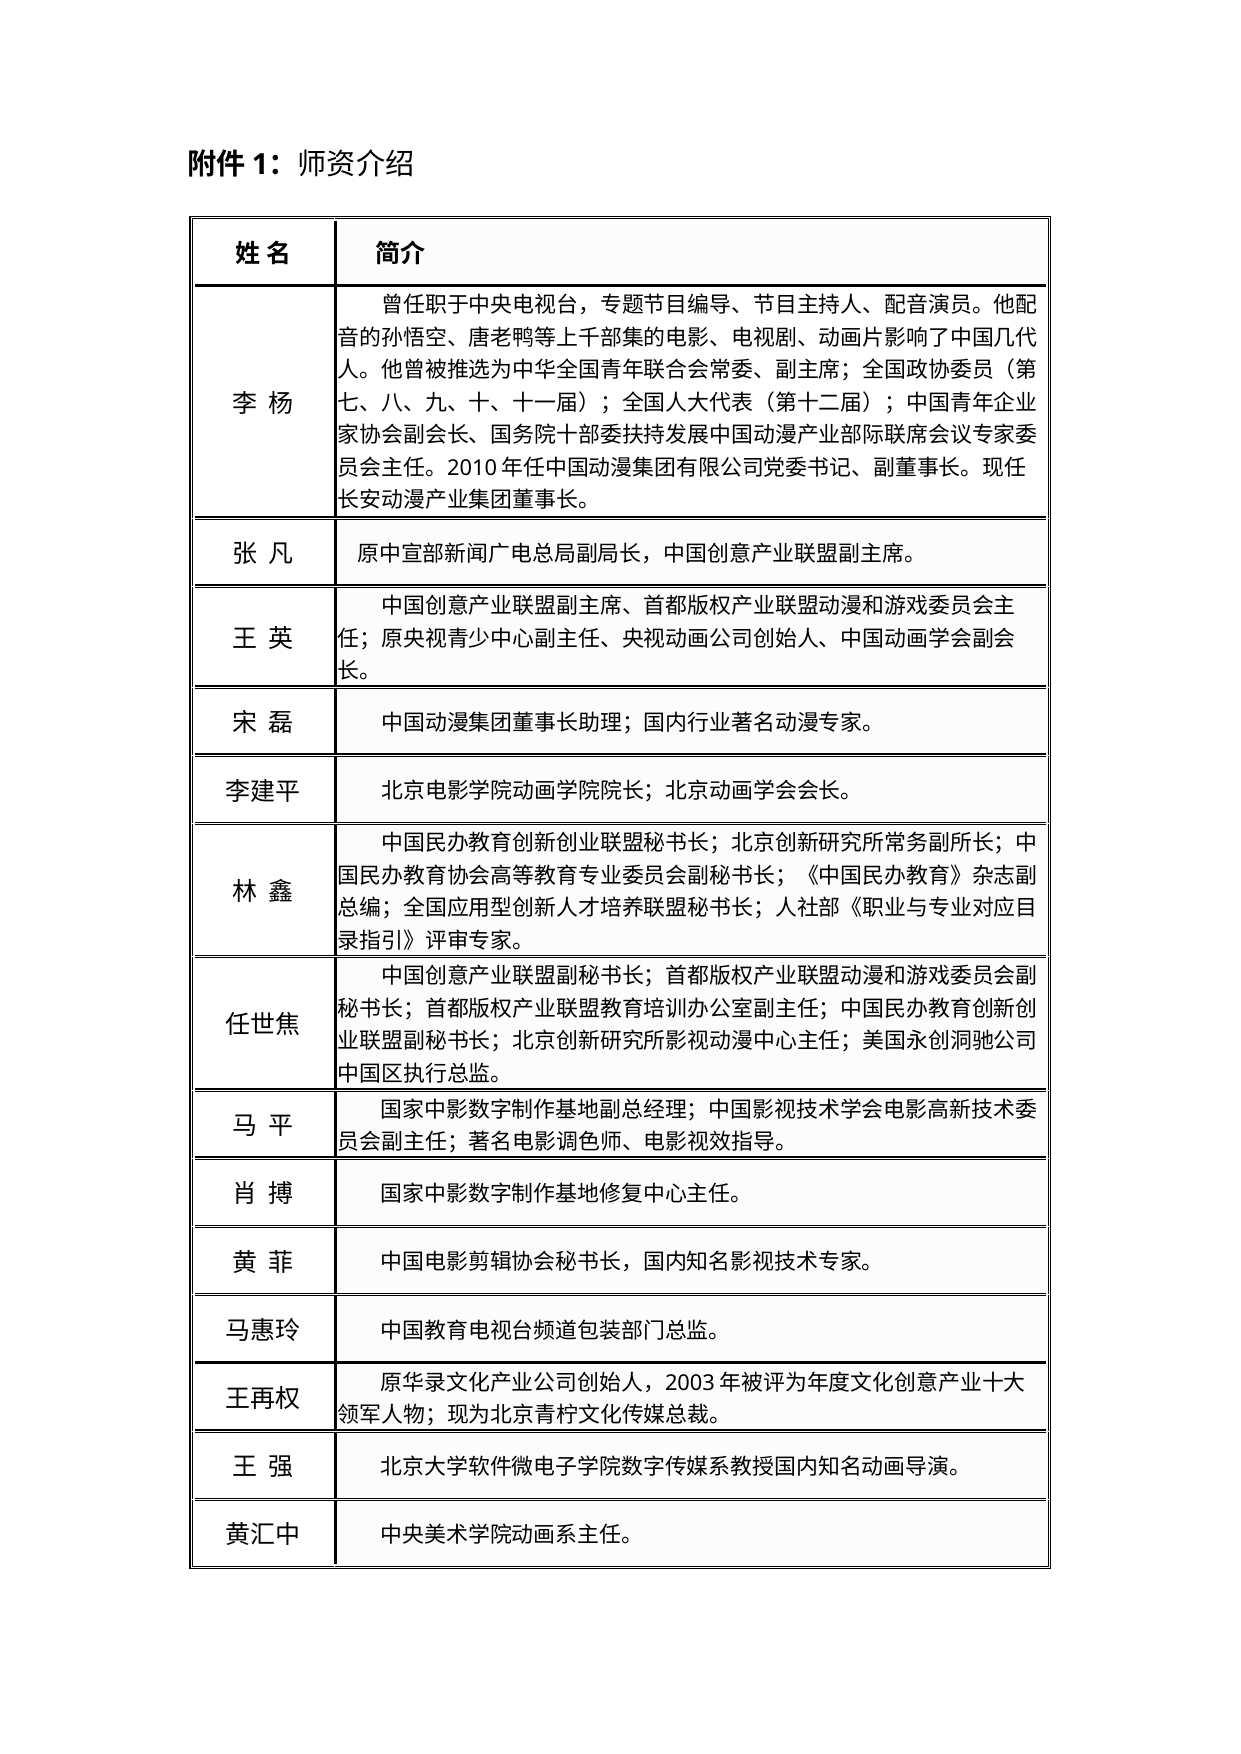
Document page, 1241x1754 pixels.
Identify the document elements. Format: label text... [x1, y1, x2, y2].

table_cell 王 强 [193, 1429, 334, 1497]
table_cell 中国创意产业联盟副主席、首都版权产业联盟动漫和游戏委员会主任；原央视青少中心副主任、央视动画公司创始人、中国动画学会副会长。 [337, 584, 1048, 685]
table_cell 中国动漫集团董事长助理；国内行业著名动漫专家。 [337, 685, 1048, 753]
text 附件1：师资介绍 [187, 129, 1053, 194]
table_cell 中国电影剪辑协会秘书长，国内知名影视技术专家。 [337, 1225, 1048, 1293]
table_cell 中国民办教育创新创业联盟秘书长；北京创新研究所常务副所长；中国民办教育协会高等教育专业委员会副秘书长；《中国民办教育》杂志副总编；全国应用型创新人才培养联盟秘书长；人社部《职业与专业对应目录指引》评审专家。 [335, 822, 1049, 955]
table_cell 王再权 [193, 1361, 334, 1429]
table_cell 张 凡 [193, 516, 334, 584]
table_cell 肖 搏 [193, 1156, 334, 1224]
table_cell 北京大学软件微电子学院数字传媒系教授国内知名动画导演。 [337, 1429, 1048, 1497]
table_cell 王 英 [193, 584, 334, 685]
table_cell 任世焦 [191, 955, 335, 1088]
table_cell 中国创意产业联盟副秘书长；首都版权产业联盟动漫和游戏委员会副秘书长；首都版权产业联盟教育培训办公室副主任；中国民办教育创新创业联盟副秘书长；北京创新研究所影视动漫中心主任；美国永创洞驰公司中国区执行总监。 [335, 955, 1049, 1088]
table_cell 中央美术学院动画系主任。 [335, 1498, 1048, 1566]
table_cell 马 平 [193, 1088, 334, 1156]
table_cell 黄汇中 [193, 1498, 335, 1566]
table_cell 原中宣部新闻广电总局副局长，中国创意产业联盟副主席。 [337, 516, 1048, 584]
table_cell 原华录文化产业公司创始人，2003年被评为年度文化创意产业十大领军人物；现为北京青柠文化传媒总裁。 [337, 1361, 1048, 1429]
table_cell 国家中影数字制作基地副总经理；中国影视技术学会电影高新技术委员会副主任；著名电影调色师、电影视效指导。 [337, 1088, 1048, 1156]
table_cell 国家中影数字制作基地修复中心主任。 [337, 1156, 1048, 1224]
table_cell 林 鑫 [191, 822, 335, 955]
table_header 简介 [335, 219, 1048, 284]
table_cell 李 杨 [193, 284, 334, 516]
table_cell 北京电影学院动画学院院长；北京动画学会会长。 [337, 753, 1048, 822]
table_cell 马惠玲 [191, 1293, 335, 1361]
table_cell 李建平 [193, 753, 334, 822]
table_cell 中国教育电视台频道包装部门总监。 [335, 1293, 1049, 1361]
table_cell 宋 磊 [193, 685, 334, 753]
table_cell 黄 菲 [193, 1225, 334, 1293]
table_header 姓 名 [191, 217, 335, 284]
